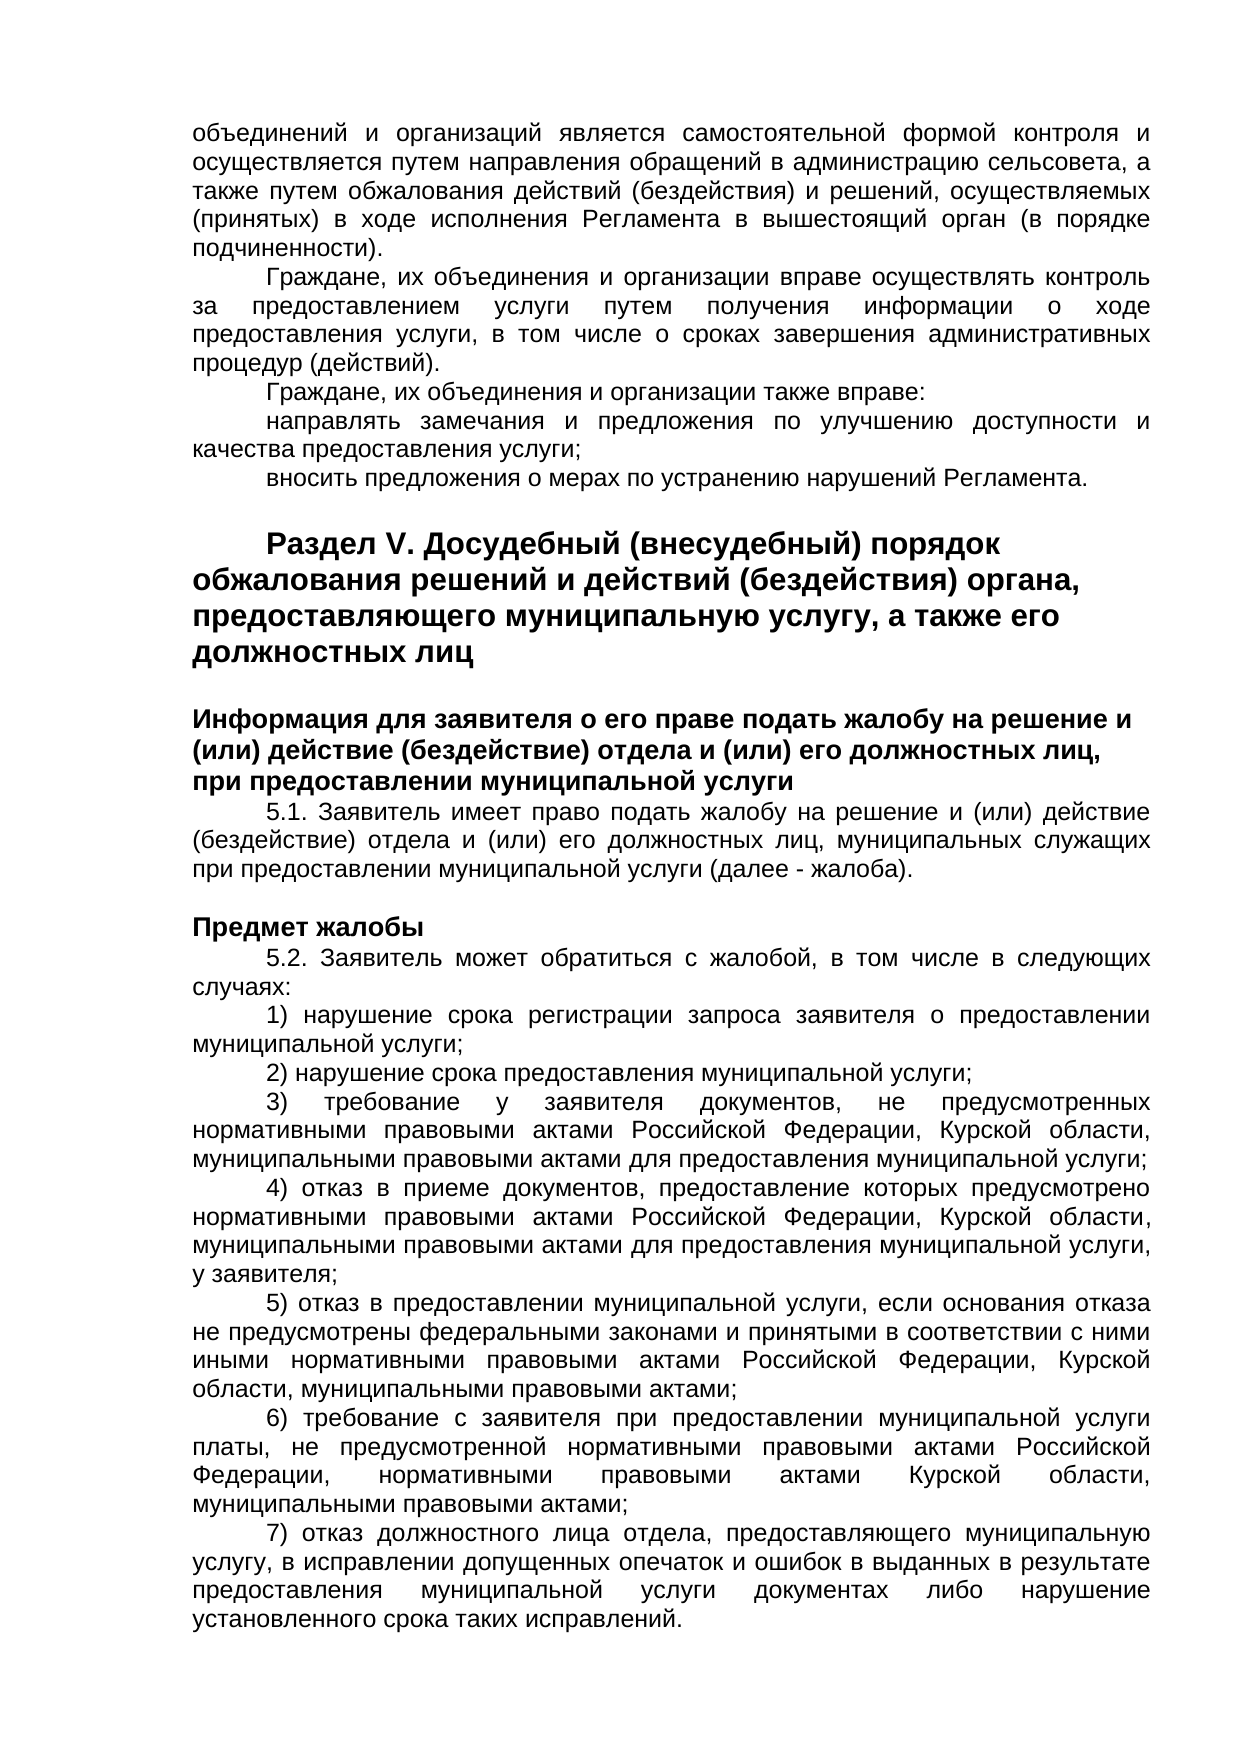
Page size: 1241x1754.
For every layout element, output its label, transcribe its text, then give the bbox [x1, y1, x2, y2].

text 5.1. Заявитель имеет право подать жалобу на решение и (или) действие (бездействие) отдела и (или) его должностных лиц, муниципальных служащих при предоставлении муниципальной услуги (далее - жалоба). [192, 796, 1152, 883]
text 3) требование у заявителя документов, не предусмотренных нормативными правовыми актами Российской Федерации, Курской области, муниципальными правовыми актами для предоставления муниципальной услуги; [192, 1086, 1152, 1173]
text Предмет жалобы [192, 911, 1152, 943]
text 5.2. Заявитель может обратиться с жалобой, в том числе в следующих случаях: [192, 943, 1152, 1000]
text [192, 118, 1152, 262]
text Раздел V. Досудебный (внесудебный) порядок обжалования решений и действий (бездействия) органа, предоставляющего муниципальную услугу, а также его должностных лиц [192, 525, 1152, 669]
text Информация для заявителя о его праве подать жалобу на решение и (или) действие (бездействие) отдела и (или) его должностных лиц, при предоставлении муниципальной услуги [192, 703, 1152, 796]
text 2) нарушение срока предоставления муниципальной услуги; [192, 1058, 1152, 1086]
text 1) нарушение срока регистрации запроса заявителя о предоставлении муниципальной услуги; [192, 1000, 1152, 1058]
text 7) отказ должностного лица отдела, предоставляющего муниципальную услугу, в исправлении допущенных опечаток и ошибок в выданных в результате предоставления муниципальной услуги документах либо нарушение установленного срока таких исправлений. [192, 1518, 1152, 1633]
text Граждане, их объединения и организации также вправе: [192, 377, 1152, 406]
text 4) отказ в приеме документов, предоставление которых предусмотрено нормативными правовыми актами Российской Федерации, Курской области, муниципальными правовыми актами для предоставления муниципальной услуги, у заявителя; [192, 1173, 1152, 1288]
text Граждане, их объединения и организации вправе осуществлять контроль за предоставлением услуги путем получения информации о ходе предоставления услуги, в том числе о сроках завершения административных процедур (действий). [192, 262, 1152, 377]
text направлять замечания и предложения по улучшению доступности и качества предоставления услуги; [192, 406, 1152, 463]
text 5) отказ в предоставлении муниципальной услуги, если основания отказа не предусмотрены федеральными законами и принятыми в соответствии с ними иными нормативными правовыми актами Российской Федерации, Курской области, муниципальными правовыми актами; [192, 1288, 1152, 1403]
text 6) требование с заявителя при предоставлении муниципальной услуги платы, не предусмотренной нормативными правовыми актами Российской Федерации, нормативными правовыми актами Курской области, муниципальными правовыми актами; [192, 1403, 1152, 1518]
text вносить предложения о мерах по устранению нарушений Регламента. [192, 463, 1152, 492]
